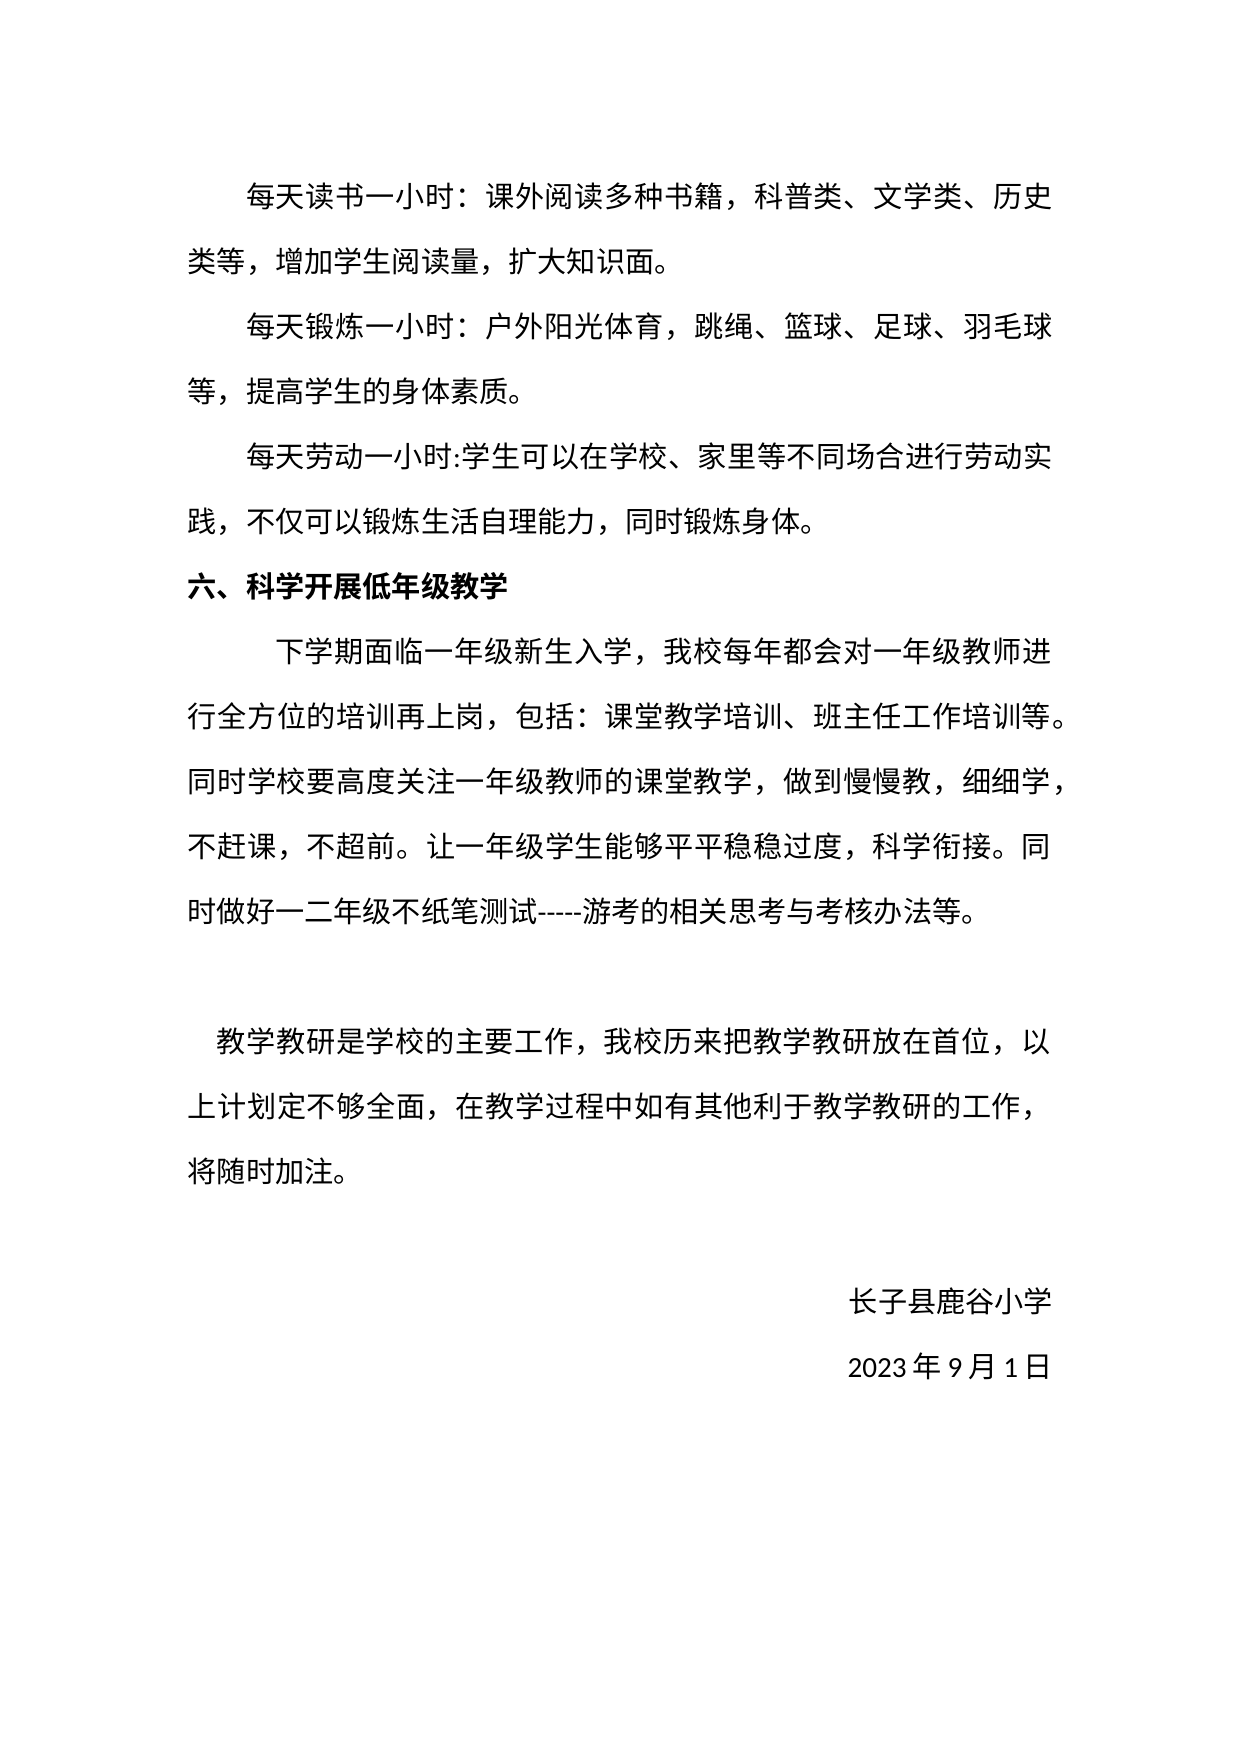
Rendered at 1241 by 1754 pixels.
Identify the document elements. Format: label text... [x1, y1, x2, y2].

list 每天锻炼一小时：户外阳光体育，跳绳、篮球、足球、羽毛球等，提高学生的身体素质。 [187, 292, 1053, 422]
list 2023年9月1日 [187, 1332, 1053, 1397]
list 每天读书一小时：课外阅读多种书籍，科普类、文学类、历史类等，增加学生阅读量，扩大知识面。 [187, 162, 1053, 292]
list 教学教研是学校的主要工作，我校历来把教学教研放在首位，以上计划定不够全面，在教学过程中如有其他利于教学教研的工作，将随时加注。 [187, 1007, 1053, 1202]
list 六、科学开展低年级教学 [187, 552, 1053, 617]
list 下学期面临一年级新生入学，我校每年都会对一年级教师进行全方位的培训再上岗，包括：课堂教学培训、班主任工作培训等。同时学校要高度关注一年级教师的课堂教学，做到慢慢教，细细学，不赶课，不超前。让一年级学生能够平平稳稳过度，科学衔接。同时做好一二年级不纸笔测试-----游考的相关思考与考核办法等。 [187, 617, 1053, 942]
list 每天劳动一小时:学生可以在学校、家里等不同场合进行劳动实践，不仅可以锻炼生活自理能力，同时锻炼身体。 [187, 422, 1053, 552]
list 长子县鹿谷小学 [187, 1267, 1053, 1332]
